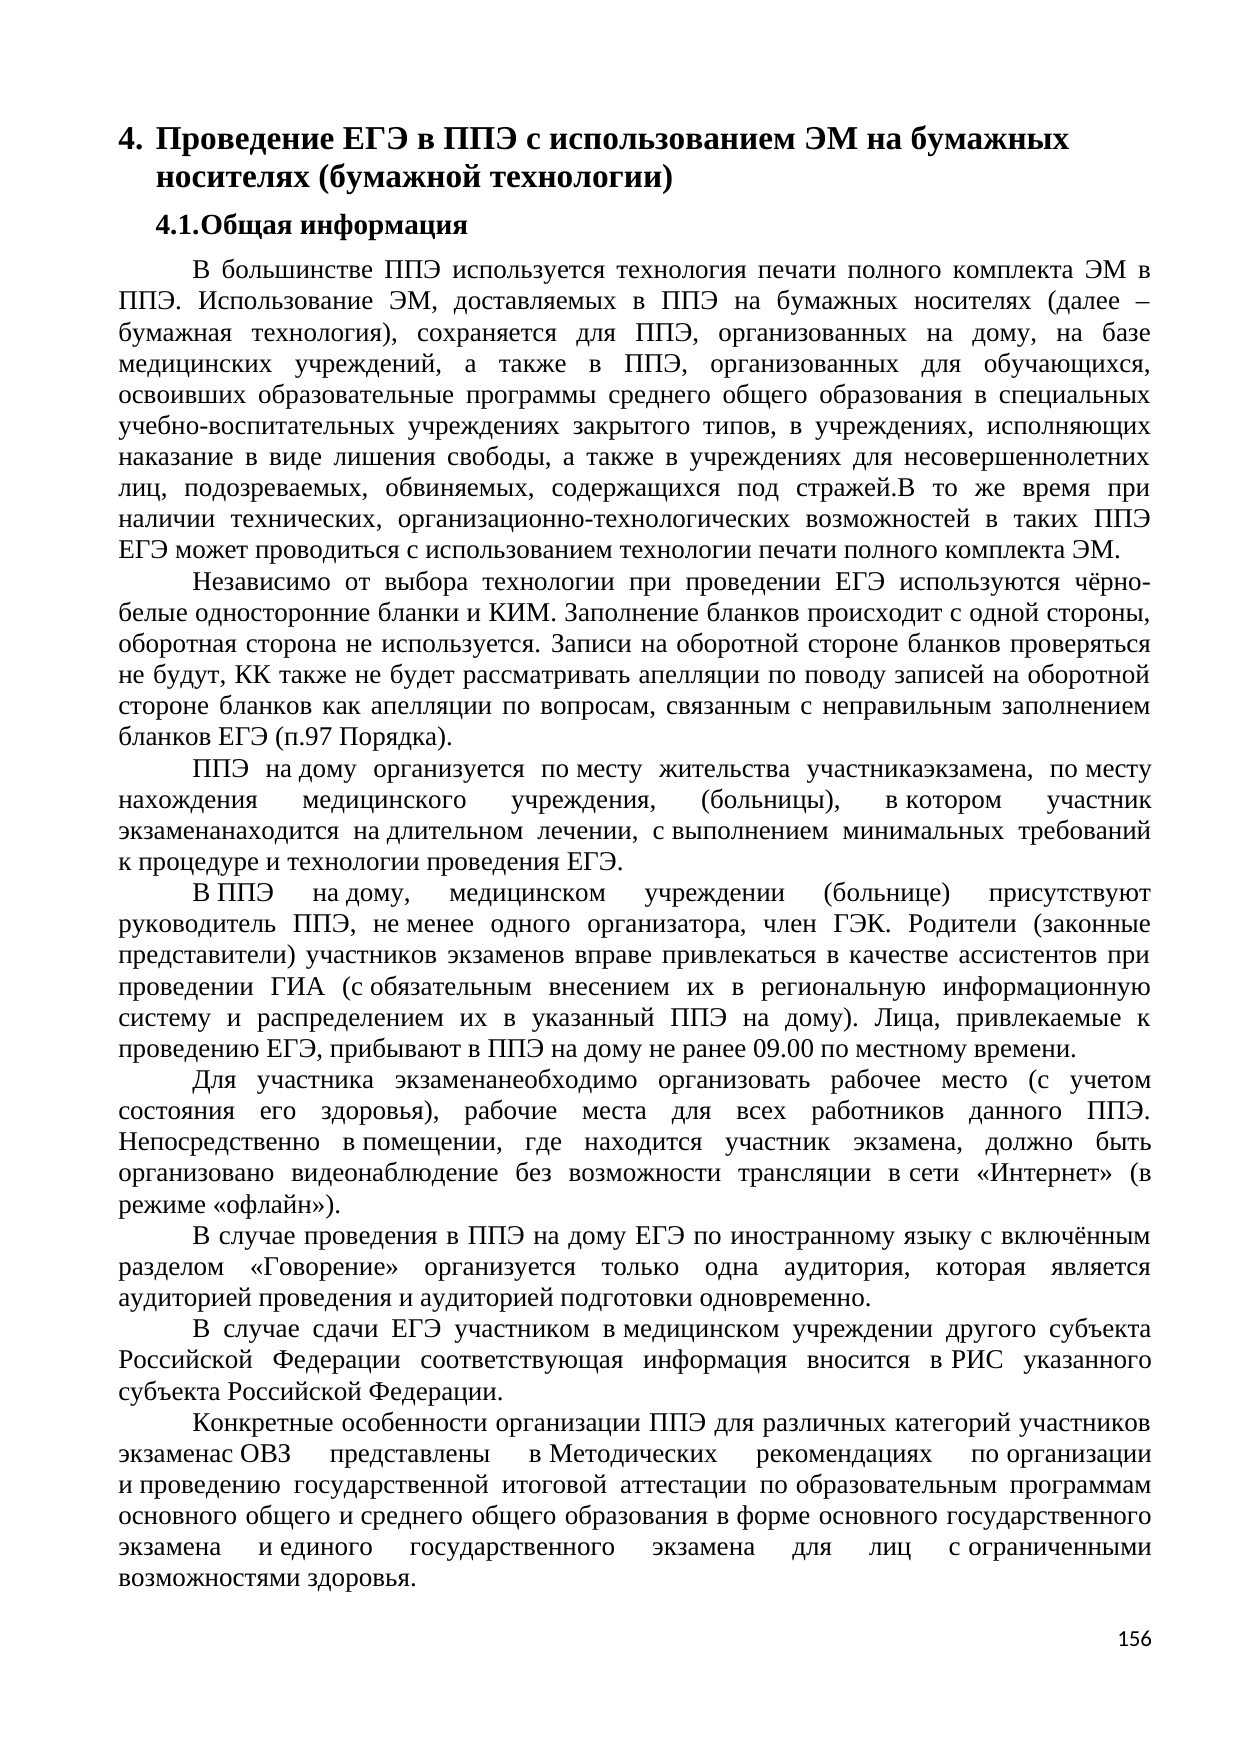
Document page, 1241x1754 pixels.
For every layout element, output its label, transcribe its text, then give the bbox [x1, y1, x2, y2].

text Независимо от выбора технологии при проведении ЕГЭ используются чёрно-белые односторонние бланки и КИМ. Заполнение бланков происходит с одной стороны, оборотная сторона не используется. Записи на оборотной стороне бланков проверяться не будут, КК также не будет рассматривать апелляции по поводу записей на оборотной стороне бланков как апелляции по вопросам, связанным с неправильным заполнением бланков ЕГЭ (п.97 Порядка). [118, 565, 1152, 752]
text В случае проведения в ППЭ на дому ЕГЭ по иностранному языку с включённым разделом «Говорение» организуется только одна аудитория, которая является аудиторией проведения и аудиторией подготовки одновременно. [118, 1219, 1152, 1312]
text В большинстве ППЭ используется технология печати полного комплекта ЭМ в ППЭ. Использование ЭМ, доставляемых в ППЭ на бумажных носителях (далее – бумажная технология), сохраняется для ППЭ, организованных на дому, на базе медицинских учреждений, а также в ППЭ, организованных для обучающихся, освоивших образовательные программы среднего общего образования в специальных учебно-воспитательных учреждениях закрытого типов, в учреждениях, исполняющих наказание в виде лишения свободы, а также в учреждениях для несовершеннолетних лиц, подозреваемых, обвиняемых, содержащихся под стражей.В то же время при наличии технических, организационно-технологических возможностей в таких ППЭ ЕГЭ может проводиться с использованием технологии печати полного комплекта ЭМ. [118, 253, 1152, 565]
text Конкретные особенности организации ППЭ для различных категорий участников экзаменас ОВЗ представлены в Методических рекомендациях по организации и проведению государственной итоговой аттестации по образовательным программам основного общего и среднего общего образования в форме основного государственного экзамена и единого государственного экзамена для лиц с ограниченными возможностями здоровья. [118, 1406, 1152, 1593]
text Общая информация [155, 207, 1152, 241]
text В случае сдачи ЕГЭ участником в медицинском учреждении другого субъекта Российской Федерации соответствующая информация вносится в РИС указанного субъекта Российской Федерации. [118, 1312, 1152, 1406]
text Проведение ЕГЭ в ППЭ с использованием ЭМ на бумажных носителях (бумажной технологии) [118, 118, 1152, 195]
text ППЭ на дому организуется по месту жительства участникаэкзамена, по месту нахождения медицинского учреждения, (больницы), в котором участник экзаменанаходится на длительном лечении, с выполнением минимальных требований к процедуре и технологии проведения ЕГЭ. [118, 752, 1152, 876]
text В ППЭ на дому, медицинском учреждении (больнице) присутствуют руководитель ППЭ, не менее одного организатора, член ГЭК. Родители (законные представители) участников экзаменов вправе привлекаться в качестве ассистентов при проведении ГИА (с обязательным внесением их в региональную информационную систему и распределением их в указанный ППЭ на дому). Лица, привлекаемые к проведению ЕГЭ, прибывают в ППЭ на дому не ранее 09.00 по местному времени. [118, 876, 1152, 1063]
text Для участника экзаменанеобходимо организовать рабочее место (с учетом состояния его здоровья), рабочие места для всех работников данного ППЭ. Непосредственно в помещении, где находится участник экзамена, должно быть организовано видеонаблюдение без возможности трансляции в сети «Интернет» (в режиме «офлайн»). [118, 1063, 1152, 1219]
